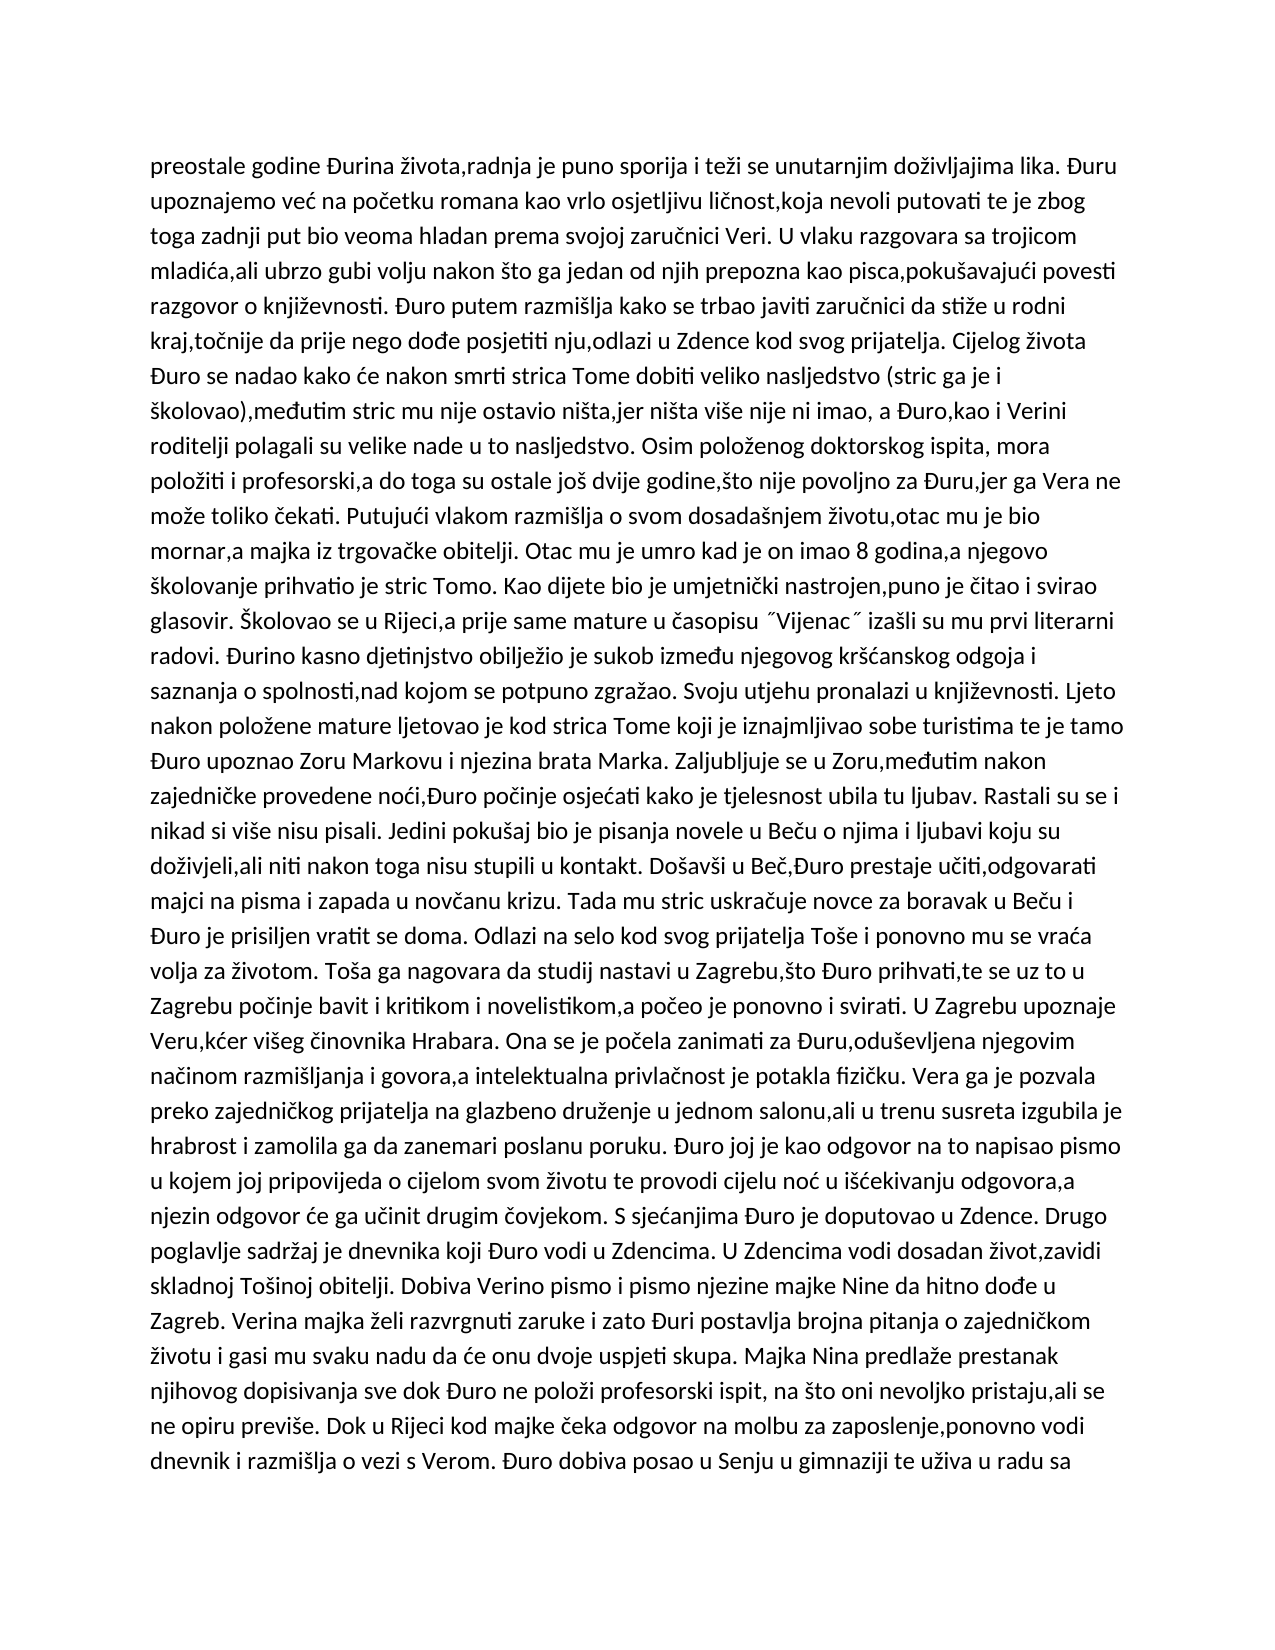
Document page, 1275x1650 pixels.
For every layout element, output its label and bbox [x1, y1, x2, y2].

text [150, 150, 1125, 1476]
